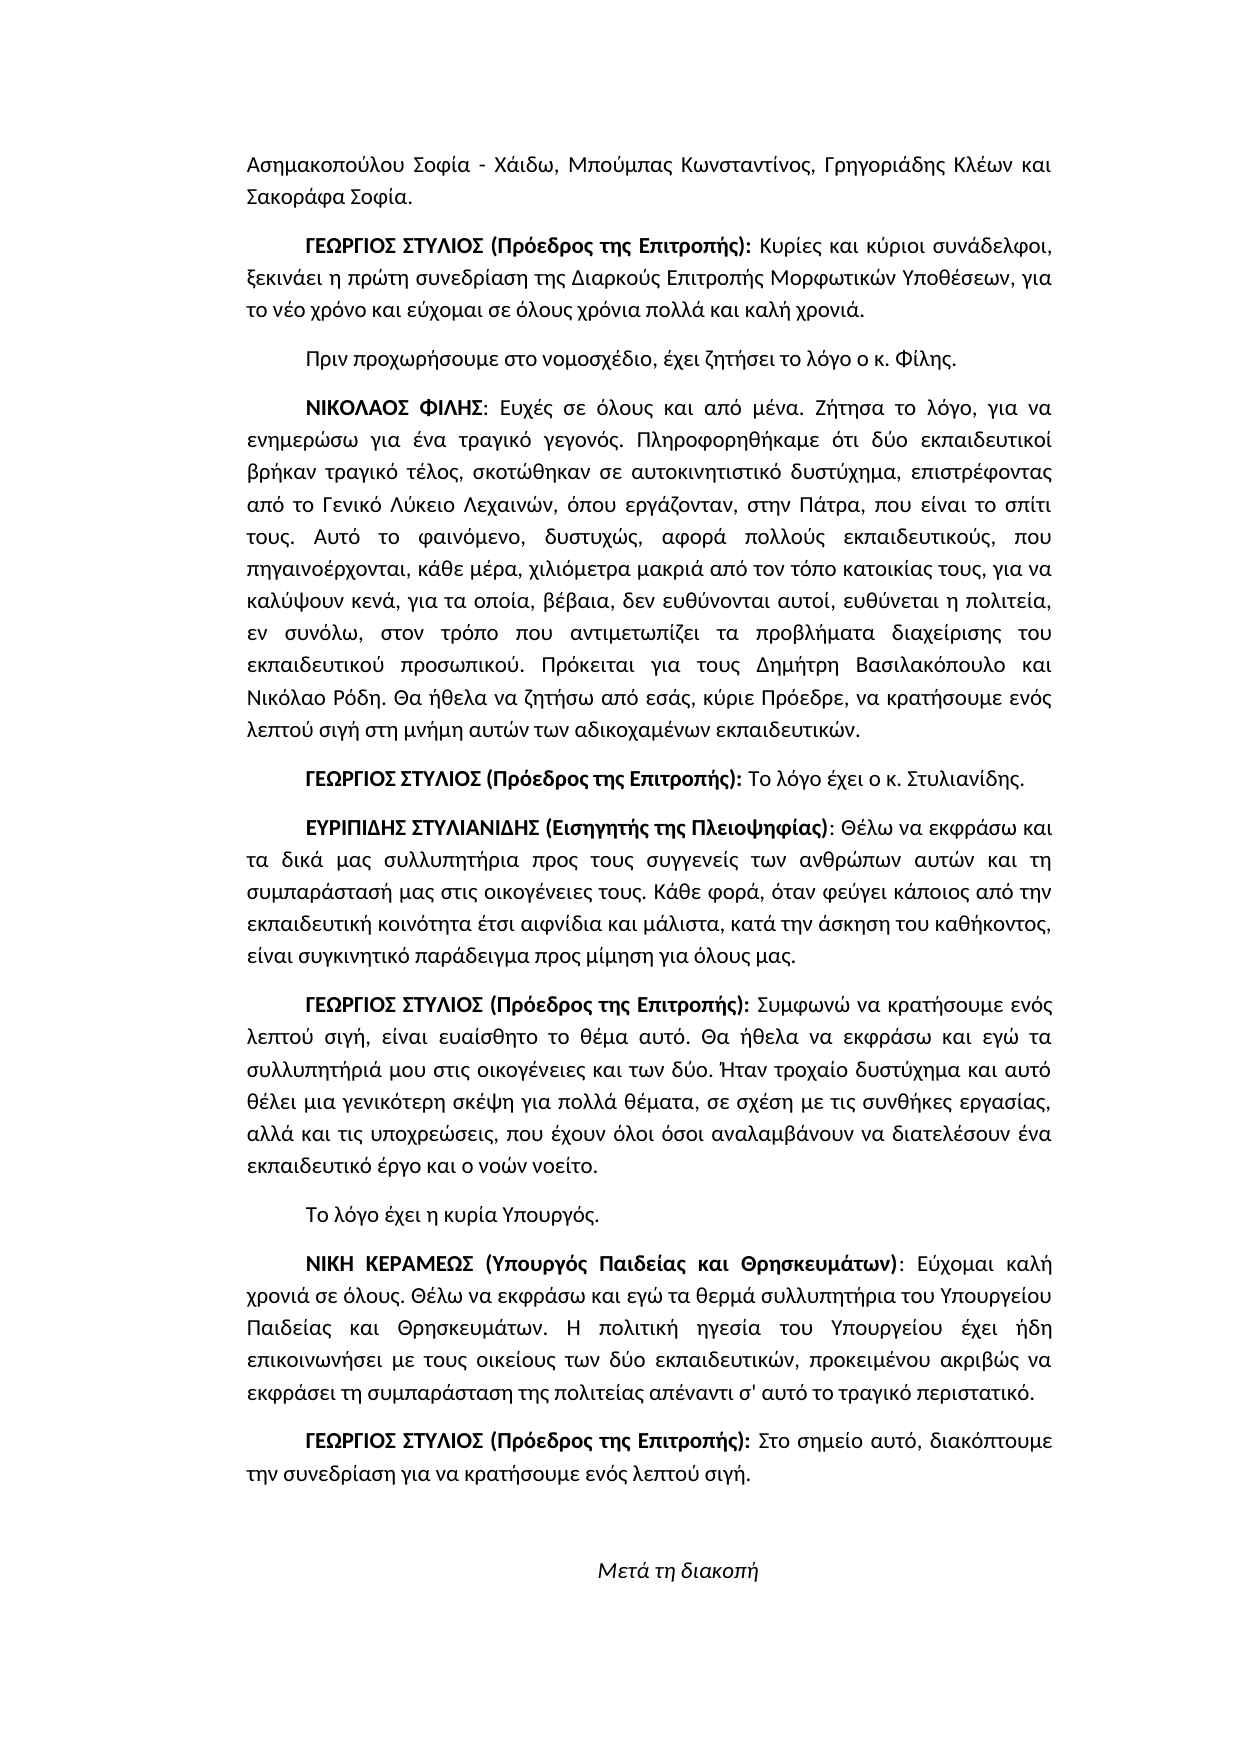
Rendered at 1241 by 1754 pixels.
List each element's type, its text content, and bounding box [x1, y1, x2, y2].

text ΓΕΩΡΓΙΟΣ ΣΤΥΛΙΟΣ (Πρόεδρος της Επιτροπής): Στο σημείο αυτό, διακόπτουμε την συνεδρίαση για να κρατήσουμε ενός λεπτού σιγή. [247, 1427, 1053, 1487]
text ΝΙΚΗ ΚΕΡΑΜΕΩΣ (Υπουργός Παιδείας και Θρησκευμάτων): Εύχομαι καλή χρονιά σε όλους. Θέλω να εκφράσω και εγώ τα θερμά συλλυπητήρια του Υπουργείου Παιδείας και Θρησκευμάτων. Η πολιτική ηγεσία του Υπουργείου έχει ήδη επικοινωνήσει με τους οικείους των δύο εκπαιδευτικών, προκειμένου ακριβώς να εκφράσει τη συμπαράσταση της πολιτείας απέναντι σ' αυτό το τραγικό περιστατικό. [247, 1249, 1053, 1406]
text ΓΕΩΡΓΙΟΣ ΣΤΥΛΙΟΣ (Πρόεδρος της Επιτροπής): Κυρίες και κύριοι συνάδελφοι, ξεκινάει η πρώτη συνεδρίαση της Διαρκούς Επιτροπής Μορφωτικών Υποθέσεων, για το νέο χρόνο και εύχομαι σε όλους χρόνια πολλά και καλή χρονιά. [247, 231, 1053, 323]
text Πριν προχωρήσουμε στο νομοσχέδιο, έχει ζητήσει το λόγο ο κ. Φίλης. [247, 344, 1053, 372]
text Μετά τη διακοπή [247, 1556, 1053, 1584]
text ΕΥΡΙΠΙΔΗΣ ΣΤΥΛΙΑΝΙΔΗΣ (Εισηγητής της Πλειοψηφίας): Θέλω να εκφράσω και τα δικά μας συλλυπητήρια προς τους συγγενείς των ανθρώπων αυτών και τη συμπαράστασή μας στις οικογένειες τους. Κάθε φορά, όταν φεύγει κάποιος από την εκπαιδευτική κοινότητα έτσι αιφνίδια και μάλιστα, κατά την άσκηση του καθήκοντος, είναι συγκινητικό παράδειγμα προς μίμηση για όλους μας. [247, 813, 1053, 969]
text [247, 150, 1053, 210]
text ΓΕΩΡΓΙΟΣ ΣΤΥΛΙΟΣ (Πρόεδρος της Επιτροπής): Συμφωνώ να κρατήσουμε ενός λεπτού σιγή, είναι ευαίσθητο το θέμα αυτό. Θα ήθελα να εκφράσω και εγώ τα συλλυπητήριά μου στις οικογένειες και των δύο. Ήταν τροχαίο δυστύχημα και αυτό θέλει μια γενικότερη σκέψη για πολλά θέματα, σε σχέση με τις συνθήκες εργασίας, αλλά και τις υποχρεώσεις, που έχουν όλοι όσοι αναλαμβάνουν να διατελέσουν ένα εκπαιδευτικό έργο και ο νοών νοείτο. [247, 990, 1053, 1179]
text Το λόγο έχει η κυρία Υπουργός. [247, 1200, 1053, 1228]
text ΓΕΩΡΓΙΟΣ ΣΤΥΛΙΟΣ (Πρόεδρος της Επιτροπής): Το λόγο έχει ο κ. Στυλιανίδης. [247, 764, 1053, 792]
text ΝΙΚΟΛΑΟΣ ΦΙΛΗΣ: Ευχές σε όλους και από μένα. Ζήτησα το λόγο, για να ενημερώσω για ένα τραγικό γεγονός. Πληροφορηθήκαμε ότι δύο εκπαιδευτικοί βρήκαν τραγικό τέλος, σκοτώθηκαν σε αυτοκινητιστικό δυστύχημα, επιστρέφοντας από το Γενικό Λύκειο Λεχαινών, όπου εργάζονταν, στην Πάτρα, που είναι το σπίτι τους. Αυτό το φαινόμενο, δυστυχώς, αφορά πολλούς εκπαιδευτικούς, που πηγαινοέρχονται, κάθε μέρα, χιλιόμετρα μακριά από τον τόπο κατοικίας τους, για να καλύψουν κενά, για τα οποία, βέβαια, δεν ευθύνονται αυτοί, ευθύνεται η πολιτεία, εν συνόλω, στον τρόπο που αντιμετωπίζει τα προβλήματα διαχείρισης του εκπαιδευτικού προσωπικού. Πρόκειται για τους Δημήτρη Βασιλακόπουλο και Νικόλαο Ρόδη. Θα ήθελα να ζητήσω από εσάς, κύριε Πρόεδρε, να κρατήσουμε ενός λεπτού σιγή στη μνήμη αυτών των αδικοχαμένων εκπαιδευτικών. [247, 393, 1053, 743]
